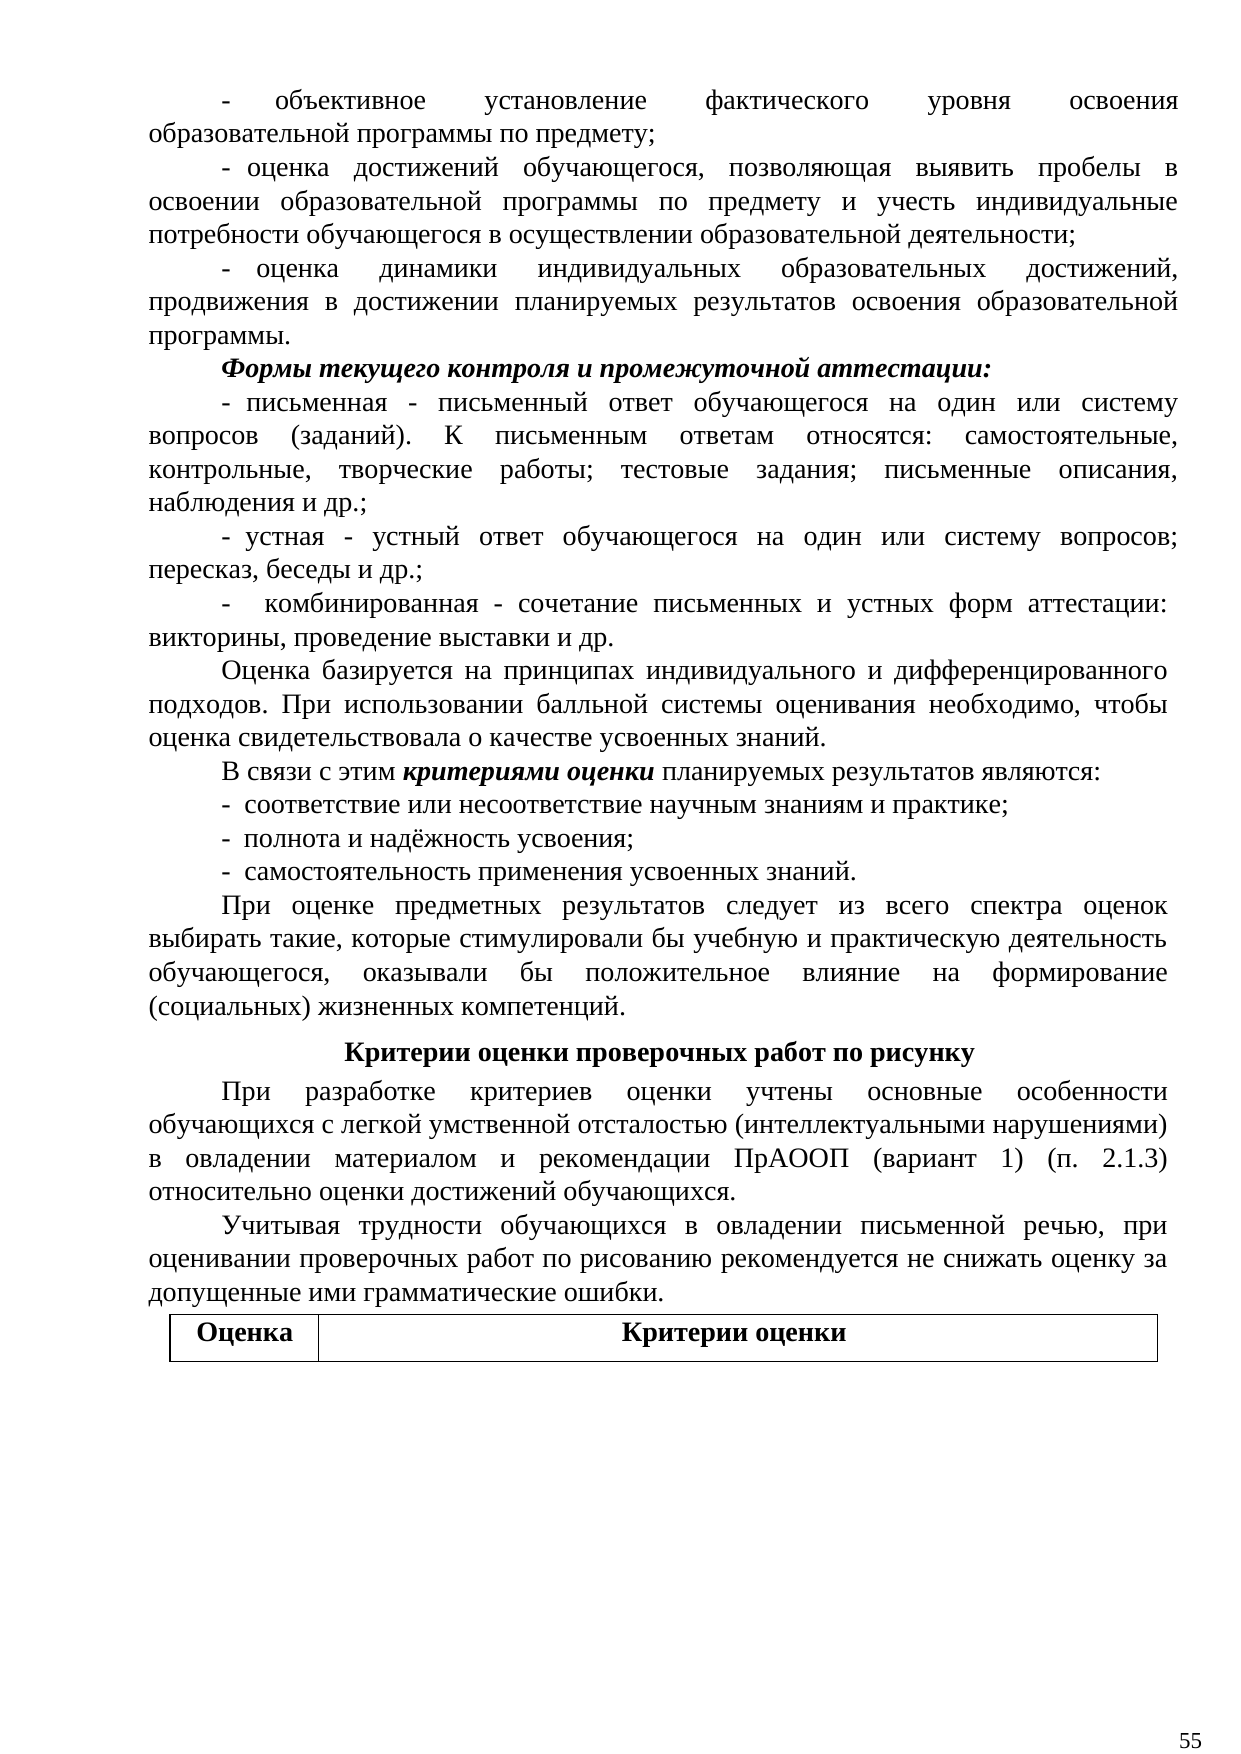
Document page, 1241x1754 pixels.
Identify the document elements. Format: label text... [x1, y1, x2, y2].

text Учитывая трудности обучающихся в овладении письменной речью, при оценивании проверочных работ по рисованию рекомендуется не снижать оценку за допущенные ими грамматические ошибки. [148, 1208, 1169, 1308]
list полнота и надёжность усвоения; [148, 820, 1181, 854]
list оценка достижений обучающегося, позволяющая выявить пробелы в освоении образовательной программы по предмету и учесть индивидуальные потребности обучающегося в осуществлении образовательной деятельности; [148, 149, 1179, 250]
text Оценка базируется на принципах индивидуального и дифференцированного подходов. При использовании балльной системы оценивания необходимо, чтобы оценка свидетельствовала о качестве усвоенных знаний. [148, 653, 1169, 753]
text При разработке критериев оценки учтены основные особенности обучающихся с легкой умственной отсталостью (интеллектуальными нарушениями) в овладении материалом и рекомендации ПрАООП (вариант 1) (п. 2.1.3) относительно оценки достижений обучающихся. [148, 1073, 1169, 1208]
subtitle Критерии оценки проверочных работ по рисунку [344, 1038, 1181, 1067]
list письменная - письменный ответ обучающегося на один или систему вопросов (заданий). К письменным ответам относятся: самостоятельные, контрольные, творческие работы; тестовые задания; письменные описания, наблюдения и др.; [148, 384, 1179, 518]
list объективное установление фактического уровня освоения образовательной программы по предмету; [148, 82, 1179, 149]
subtitle Формы текущего контроля и промежуточной аттестации: [148, 351, 1181, 384]
list соответствие или несоответствие научным знаниям и практике; [148, 787, 1181, 820]
list устная - устный ответ обучающегося на один или систему вопросов; пересказ, беседы и др.; [148, 518, 1179, 586]
list оценка динамики индивидуальных образовательных достижений, продвижения в достижении планируемых результатов освоения образовательной программы. [148, 250, 1179, 351]
text В связи с этим критериями оценки планируемых результатов являются: [148, 753, 1169, 787]
table_header Критерии оценки [319, 1315, 1157, 1361]
list самостоятельность применения усвоенных знаний. [148, 854, 1181, 887]
table_header Оценка [171, 1315, 318, 1361]
text При оценке предметных результатов следует из всего спектра оценок выбирать такие, которые стимулировали бы учебную и практическую деятельность обучающегося, оказывали бы положительное влияние на формирование (социальных) жизненных компетенций. [148, 887, 1169, 1022]
list комбинированная - сочетание письменных и устных форм аттестации: викторины, проведение выставки и др. [148, 586, 1169, 653]
